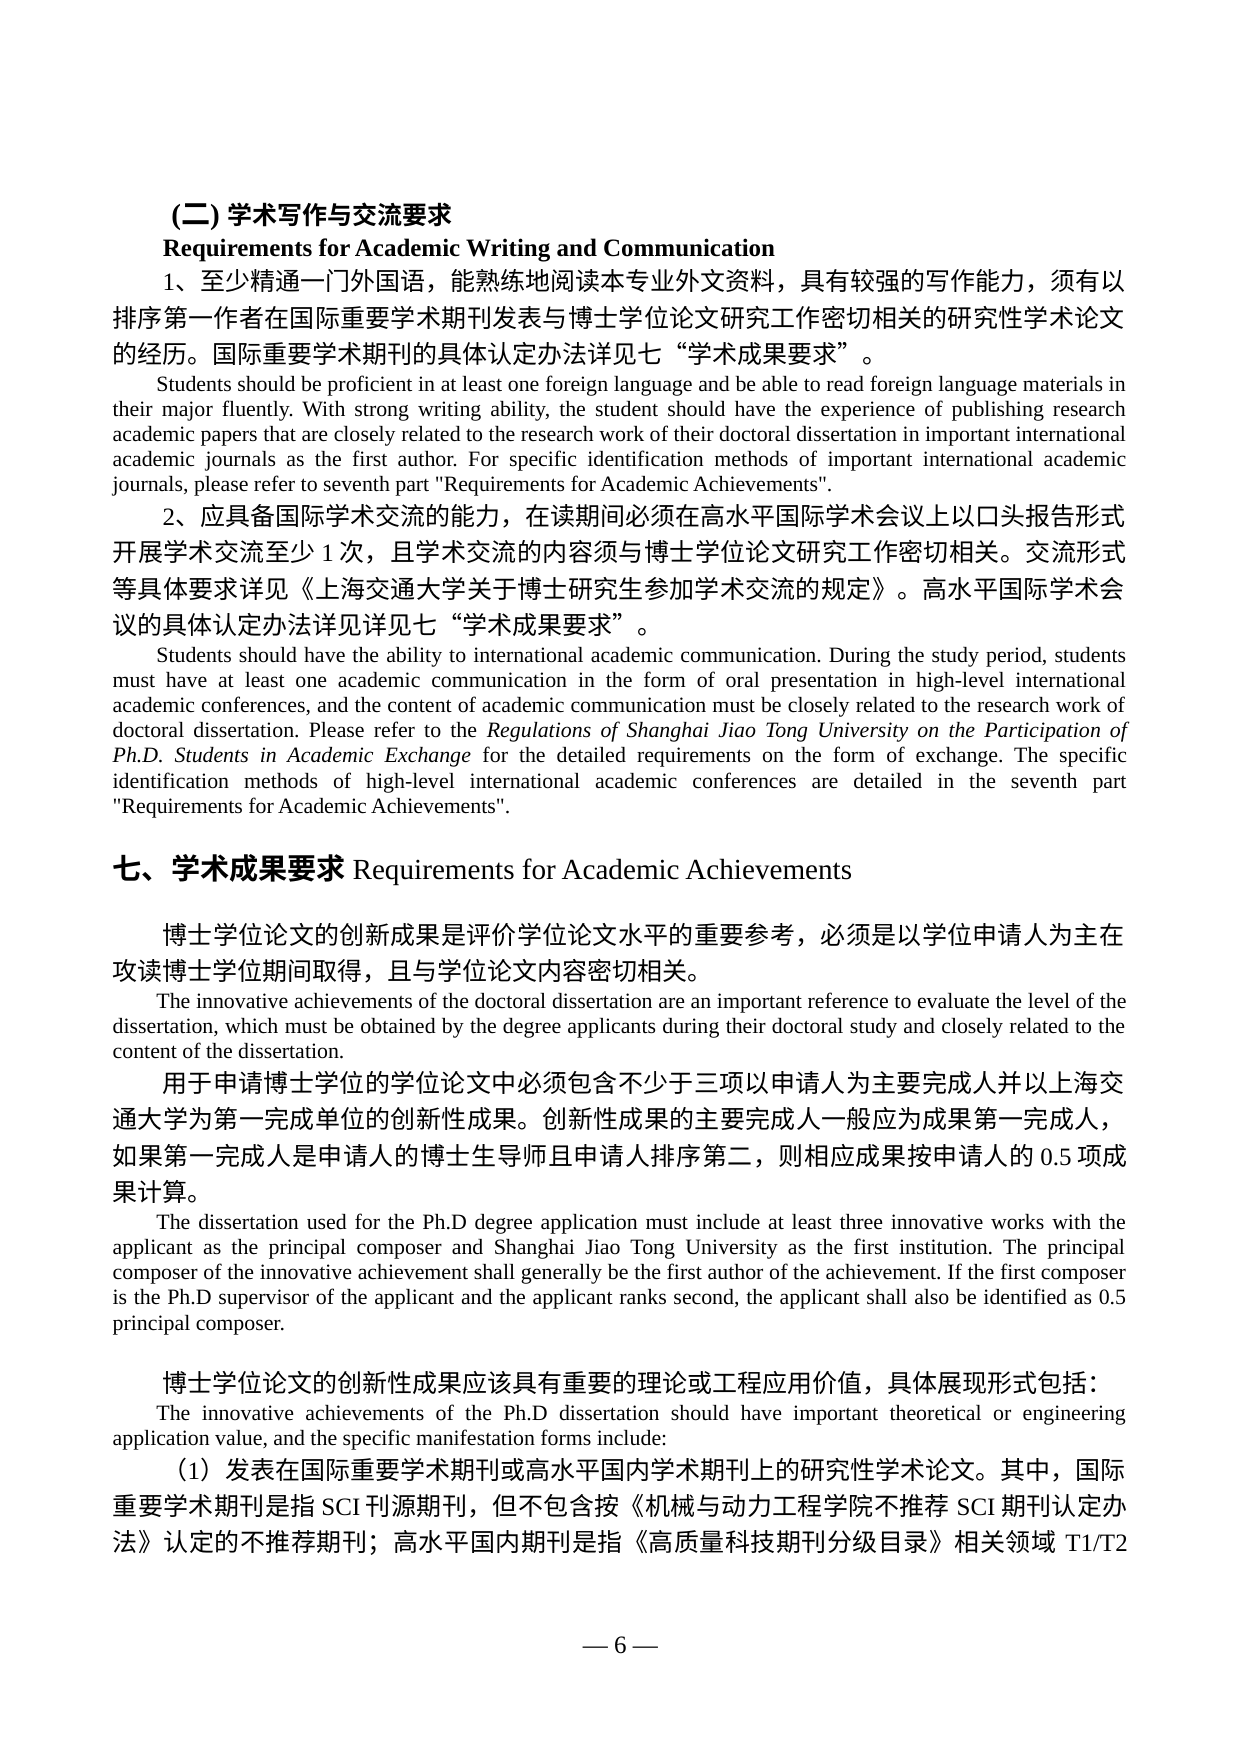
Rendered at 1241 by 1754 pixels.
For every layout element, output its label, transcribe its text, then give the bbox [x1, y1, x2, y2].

text The innovative achievements of the doctoral dissertation are an important reference to evaluate the level of the dissertation, which must be obtained by the degree applicants during their doctoral study and closely related to the content of the dissertation. [112, 988, 1128, 1064]
text Students should be proficient in at least one foreign language and be able to read foreign language materials in their major fluently. With strong writing ability, the student should have the experience of publishing research academic papers that are closely related to the research work of their doctoral dissertation in important international academic journals as the first author. For specific identification methods of important international academic journals, please refer to seventh part "Requirements for Academic Achievements". [112, 371, 1128, 497]
text Requirements for Academic Writing and Communication [112, 233, 1128, 262]
text The dissertation used for the Ph.D degree application must include at least three innovative works with the applicant as the principal composer and Shanghai Jiao Tong University as the first institution. The principal composer of the innovative achievement shall generally be the first author of the achievement. If the first composer is the Ph.D supervisor of the applicant and the applicant ranks second, the applicant shall also be identified as 0.5 principal composer. [112, 1209, 1128, 1335]
text 1、至少精通一门外国语，能熟练地阅读本专业外文资料，具有较强的写作能力，须有以排序第一作者在国际重要学术期刊发表与博士学位论文研究工作密切相关的研究性学术论文的经历。国际重要学术期刊的具体认定办法详见七“学术成果要求”。 [112, 262, 1128, 371]
text 用于申请博士学位的学位论文中必须包含不少于三项以申请人为主要完成人并以上海交通大学为第一完成单位的创新性成果。创新性成果的主要完成人一般应为成果第一完成人，如果第一完成人是申请人的博士生导师且申请人排序第二，则相应成果按申请人的0.5项成果计算。 [112, 1064, 1128, 1209]
text 博士学位论文的创新性成果应该具有重要的理论或工程应用价值，具体展现形式包括： [112, 1363, 1128, 1400]
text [112, 1450, 1128, 1559]
text Students should have the ability to international academic communication. During the study period, students must have at least one academic communication in the form of oral presentation in high-level international academic conferences, and the content of academic communication must be closely related to the research work of doctoral dissertation. Please refer to the Regulations of Shanghai Jiao Tong University on the Participation of Ph.D. Students in Academic Exchange for the detailed requirements on the form of exchange. The specific identification methods of high-level international academic conferences are detailed in the seventh part "Requirements for Academic Achievements". [112, 642, 1128, 818]
text (二) 学术写作与交流要求 [112, 191, 1128, 233]
text 博士学位论文的创新成果是评价学位论文水平的重要参考，必须是以学位申请人为主在攻读博士学位期间取得，且与学位论文内容密切相关。 [112, 916, 1128, 988]
text 2、应具备国际学术交流的能力，在读期间必须在高水平国际学术会议上以口头报告形式开展学术交流至少1次，且学术交流的内容须与博士学位论文研究工作密切相关。交流形式等具体要求详见《上海交通大学关于博士研究生参加学术交流的规定》。高水平国际学术会议的具体认定办法详见详见七“学术成果要求”。 [112, 497, 1128, 642]
text 七、学术成果要求 Requirements for Academic Achievements [112, 834, 1128, 899]
text The innovative achievements of the Ph.D dissertation should have important theoretical or engineering application value, and the specific manifestation forms include: [112, 1400, 1128, 1450]
